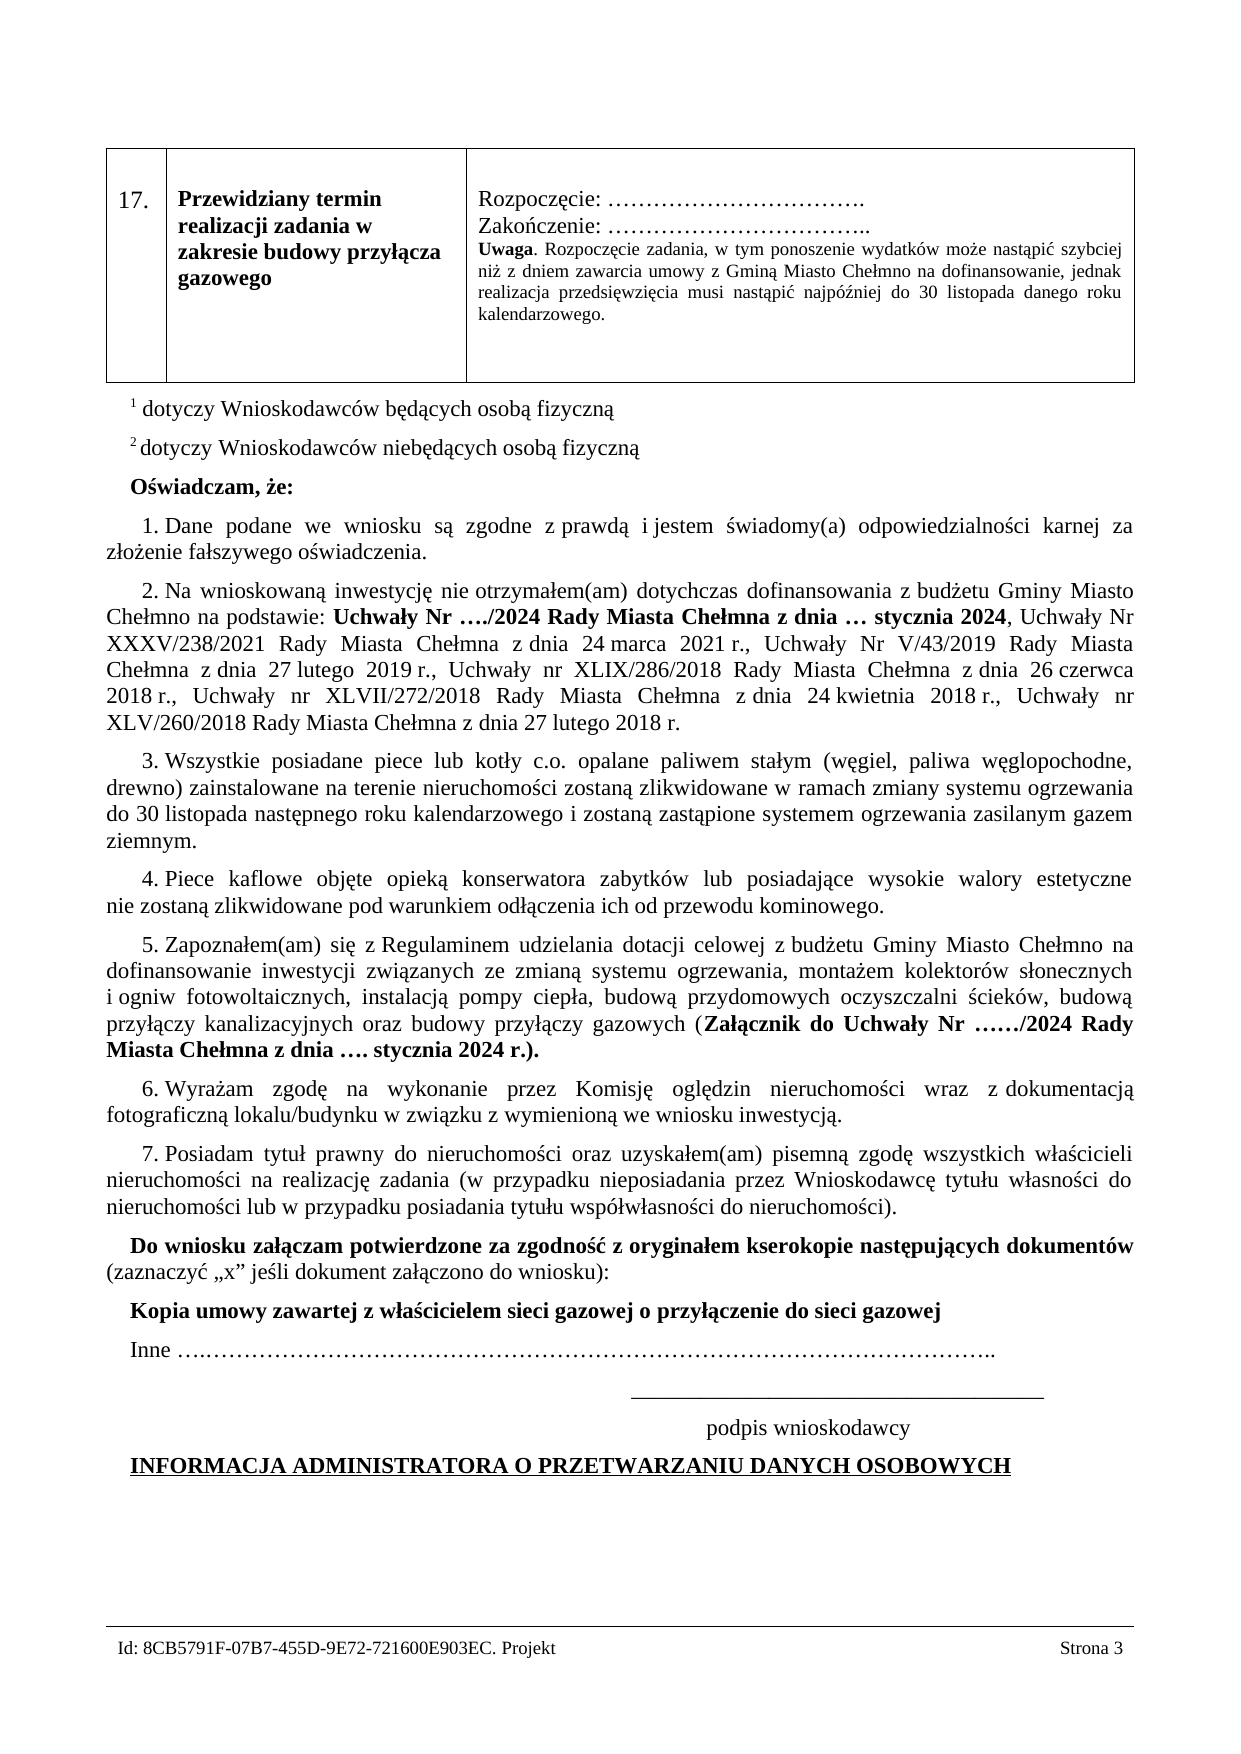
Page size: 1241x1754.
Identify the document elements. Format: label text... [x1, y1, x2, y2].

text 2. Na wnioskowaną inwestycję nie otrzymałem(am) dotychczas dofinansowania z budżetu Gminy Miasto Chełmno na podstawie: Uchwały Nr …./2024 Rady Miasta Chełmna z dnia … stycznia 2024, Uchwały Nr XXXV/238/2021 Rady Miasta Chełmna z dnia 24 marca 2021 r., Uchwały Nr V/43/2019 Rady Miasta Chełmna z dnia 27 lutego 2019 r., Uchwały nr XLIX/286/2018 Rady Miasta Chełmna z dnia 26 czerwca 2018 r., Uchwały nr XLVII/272/2018 Rady Miasta Chełmna z dnia 24 kwietnia 2018 r., Uchwały nr XLV/260/2018 Rady Miasta Chełmna z dnia 27 lutego 2018 r. [106, 577, 1134, 735]
text Kopia umowy zawartej z właścicielem sieci gazowej o przyłączenie do sieci gazowej [106, 1297, 1134, 1323]
text 3. Wszystkie posiadane piece lub kotły c.o. opalane paliwem stałym (węgiel, paliwa węglopochodne, drewno) zainstalowane na terenie nieruchomości zostaną zlikwidowane w ramach zmiany systemu ogrzewania do 30 listopada następnego roku kalendarzowego i zostaną zastąpione systemem ogrzewania zasilanym gazem ziemnym. [106, 748, 1134, 853]
text Do wniosku załączam potwierdzone za zgodność z oryginałem kserokopie następujących dokumentów (zaznaczyć „x” jeśli dokument załączono do wniosku): [106, 1232, 1134, 1284]
text 1 dotyczy Wnioskodawców będących osobą fizyczną [106, 395, 1134, 422]
text 7. Posiadam tytuł prawny do nieruchomości oraz uzyskałem(am) pisemną zgodę wszystkich właścicieli nieruchomości na realizację zadania (w przypadku nieposiadania przez Wnioskodawcę tytułu własności do nieruchomości lub w przypadku posiadania tytułu współwłasności do nieruchomości). [106, 1140, 1134, 1219]
text 4. Piece kaflowe objęte opieką konserwatora zabytków lub posiadające wysokie walory estetyczne nie zostaną zlikwidowane pod warunkiem odłączenia ich od przewodu kominowego. [106, 866, 1134, 918]
text Oświadczam, że: [106, 473, 1134, 499]
text 5. Zapoznałem(am) się z Regulaminem udzielania dotacji celowej z budżetu Gminy Miasto Chełmno na dofinansowanie inwestycji związanych ze zmianą systemu ogrzewania, montażem kolektorów słonecznych i ogniw fotowoltaicznych, instalacją pompy ciepła, budową przydomowych oczyszczalni ścieków, budową przyłączy kanalizacyjnych oraz budowy przyłączy gazowych (Załącznik do Uchwały Nr ……/2024 Rady Miasta Chełmna z dnia …. stycznia 2024 r.). [106, 931, 1134, 1062]
text Inne ….………………………………………………………………………………………….. [106, 1336, 1134, 1362]
table_cell Przewidziany termin realizacji zadania w zakresie budowy przyłącza gazowego [167, 149, 466, 382]
table_cell 17. [107, 149, 166, 382]
text 2 dotyczy Wnioskodawców niebędących osobą fizyczną [106, 434, 1134, 460]
text 1. Dane podane we wniosku są zgodne z prawdą i jestem świadomy(a) odpowiedzialności karnej za złożenie fałszywego oświadczenia. [106, 512, 1134, 564]
text 6. Wyrażam zgodę na wykonanie przez Komisję oględzin nieruchomości wraz z dokumentacją fotograficzną lokalu/budynku w związku z wymienioną we wniosku inwestycją. [106, 1075, 1134, 1128]
text podpis wnioskodawcy [106, 1413, 1134, 1440]
text INFORMACJA ADMINISTRATORA O PRZETWARZANIU DANYCH OSOBOWYCH [106, 1452, 1134, 1479]
text ____________________________________ [106, 1375, 1134, 1401]
table_cell Rozpoczęcie: ……………………………. Zakończenie: …………………………….. Uwaga. Rozpoczęcie zadania, w tym ponoszenie wydatków może nastąpić szybciej niż z dniem zawarcia umowy z Gminą Miasto Chełmno na dofinansowanie, jednak realizacja przedsięwzięcia musi nastąpić najpóźniej do 30 listopada danego roku kalendarzowego. [467, 149, 1134, 382]
